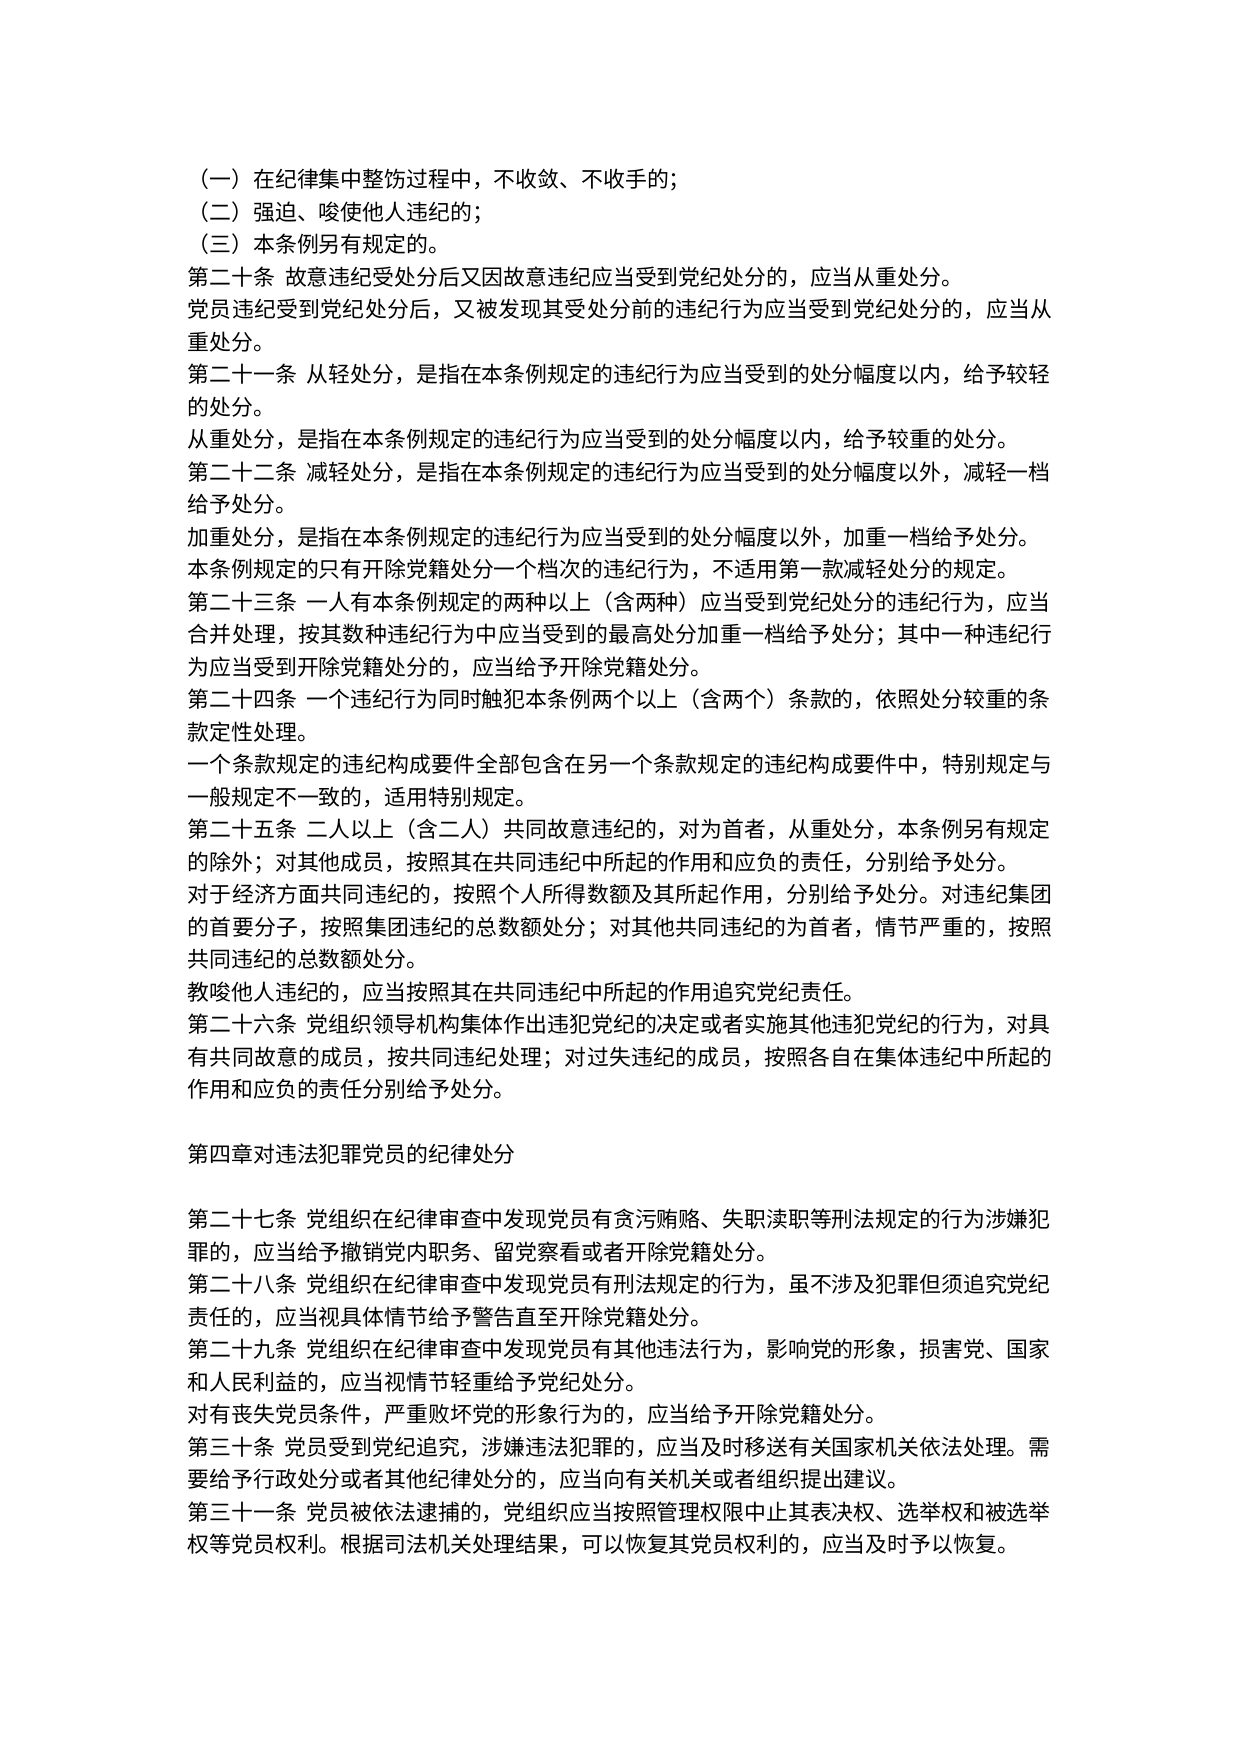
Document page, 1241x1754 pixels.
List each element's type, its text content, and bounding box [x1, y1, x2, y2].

text （二）强迫、唆使他人违纪的； [187, 194, 1053, 227]
text 加重处分，是指在本条例规定的违纪行为应当受到的处分幅度以外，加重一档给予处分。 [187, 519, 1053, 552]
text 对于经济方面共同违纪的，按照个人所得数额及其所起作用，分别给予处分。对违纪集团的首要分子，按照集团违纪的总数额处分；对其他共同违纪的为首者，情节严重的，按照共同违纪的总数额处分。 [187, 877, 1053, 974]
text 第三十一条 党员被依法逮捕的，党组织应当按照管理权限中止其表决权、选举权和被选举权等党员权利。根据司法机关处理结果，可以恢复其党员权利的，应当及时予以恢复。 [187, 1494, 1053, 1559]
text 第二十一条 从轻处分，是指在本条例规定的违纪行为应当受到的处分幅度以内，给予较轻的处分。 [187, 357, 1053, 422]
text 第二十六条 党组织领导机构集体作出违犯党纪的决定或者实施其他违犯党纪的行为，对具有共同故意的成员，按共同违纪处理；对过失违纪的成员，按照各自在集体违纪中所起的作用和应负的责任分别给予处分。 [187, 1007, 1053, 1104]
text 教唆他人违纪的，应当按照其在共同违纪中所起的作用追究党纪责任。 [187, 974, 1053, 1007]
text 第二十五条 二人以上（含二人）共同故意违纪的，对为首者，从重处分，本条例另有规定的除外；对其他成员，按照其在共同违纪中所起的作用和应负的责任，分别给予处分。 [187, 812, 1053, 877]
text 第二十三条 一人有本条例规定的两种以上（含两种）应当受到党纪处分的违纪行为，应当合并处理，按其数种违纪行为中应当受到的最高处分加重一档给予处分；其中一种违纪行为应当受到开除党籍处分的，应当给予开除党籍处分。 [187, 584, 1053, 682]
text 本条例规定的只有开除党籍处分一个档次的违纪行为，不适用第一款减轻处分的规定。 [187, 552, 1053, 584]
text （一）在纪律集中整饬过程中，不收敛、不收手的； [187, 162, 1053, 194]
text 第二十九条 党组织在纪律审查中发现党员有其他违法行为，影响党的形象，损害党、国家和人民利益的，应当视情节轻重给予党纪处分。 [187, 1332, 1053, 1397]
text 第四章对违法犯罪党员的纪律处分 [187, 1137, 1053, 1169]
text 第二十二条 减轻处分，是指在本条例规定的违纪行为应当受到的处分幅度以外，减轻一档给予处分。 [187, 454, 1053, 519]
text 从重处分，是指在本条例规定的违纪行为应当受到的处分幅度以内，给予较重的处分。 [187, 422, 1053, 454]
text 党员违纪受到党纪处分后，又被发现其受处分前的违纪行为应当受到党纪处分的，应当从重处分。 [187, 292, 1053, 357]
text 第二十七条 党组织在纪律审查中发现党员有贪污贿赂、失职渎职等刑法规定的行为涉嫌犯罪的，应当给予撤销党内职务、留党察看或者开除党籍处分。 [187, 1202, 1053, 1267]
text 第二十八条 党组织在纪律审查中发现党员有刑法规定的行为，虽不涉及犯罪但须追究党纪责任的，应当视具体情节给予警告直至开除党籍处分。 [187, 1267, 1053, 1332]
text 第二十条 故意违纪受处分后又因故意违纪应当受到党纪处分的，应当从重处分。 [187, 259, 1053, 292]
text 一个条款规定的违纪构成要件全部包含在另一个条款规定的违纪构成要件中，特别规定与一般规定不一致的，适用特别规定。 [187, 747, 1053, 812]
text （三）本条例另有规定的。 [187, 227, 1053, 259]
text 第三十条 党员受到党纪追究，涉嫌违法犯罪的，应当及时移送有关国家机关依法处理。需要给予行政处分或者其他纪律处分的，应当向有关机关或者组织提出建议。 [187, 1429, 1053, 1494]
text 第二十四条 一个违纪行为同时触犯本条例两个以上（含两个）条款的，依照处分较重的条款定性处理。 [187, 682, 1053, 747]
text 对有丧失党员条件，严重败坏党的形象行为的，应当给予开除党籍处分。 [187, 1397, 1053, 1429]
